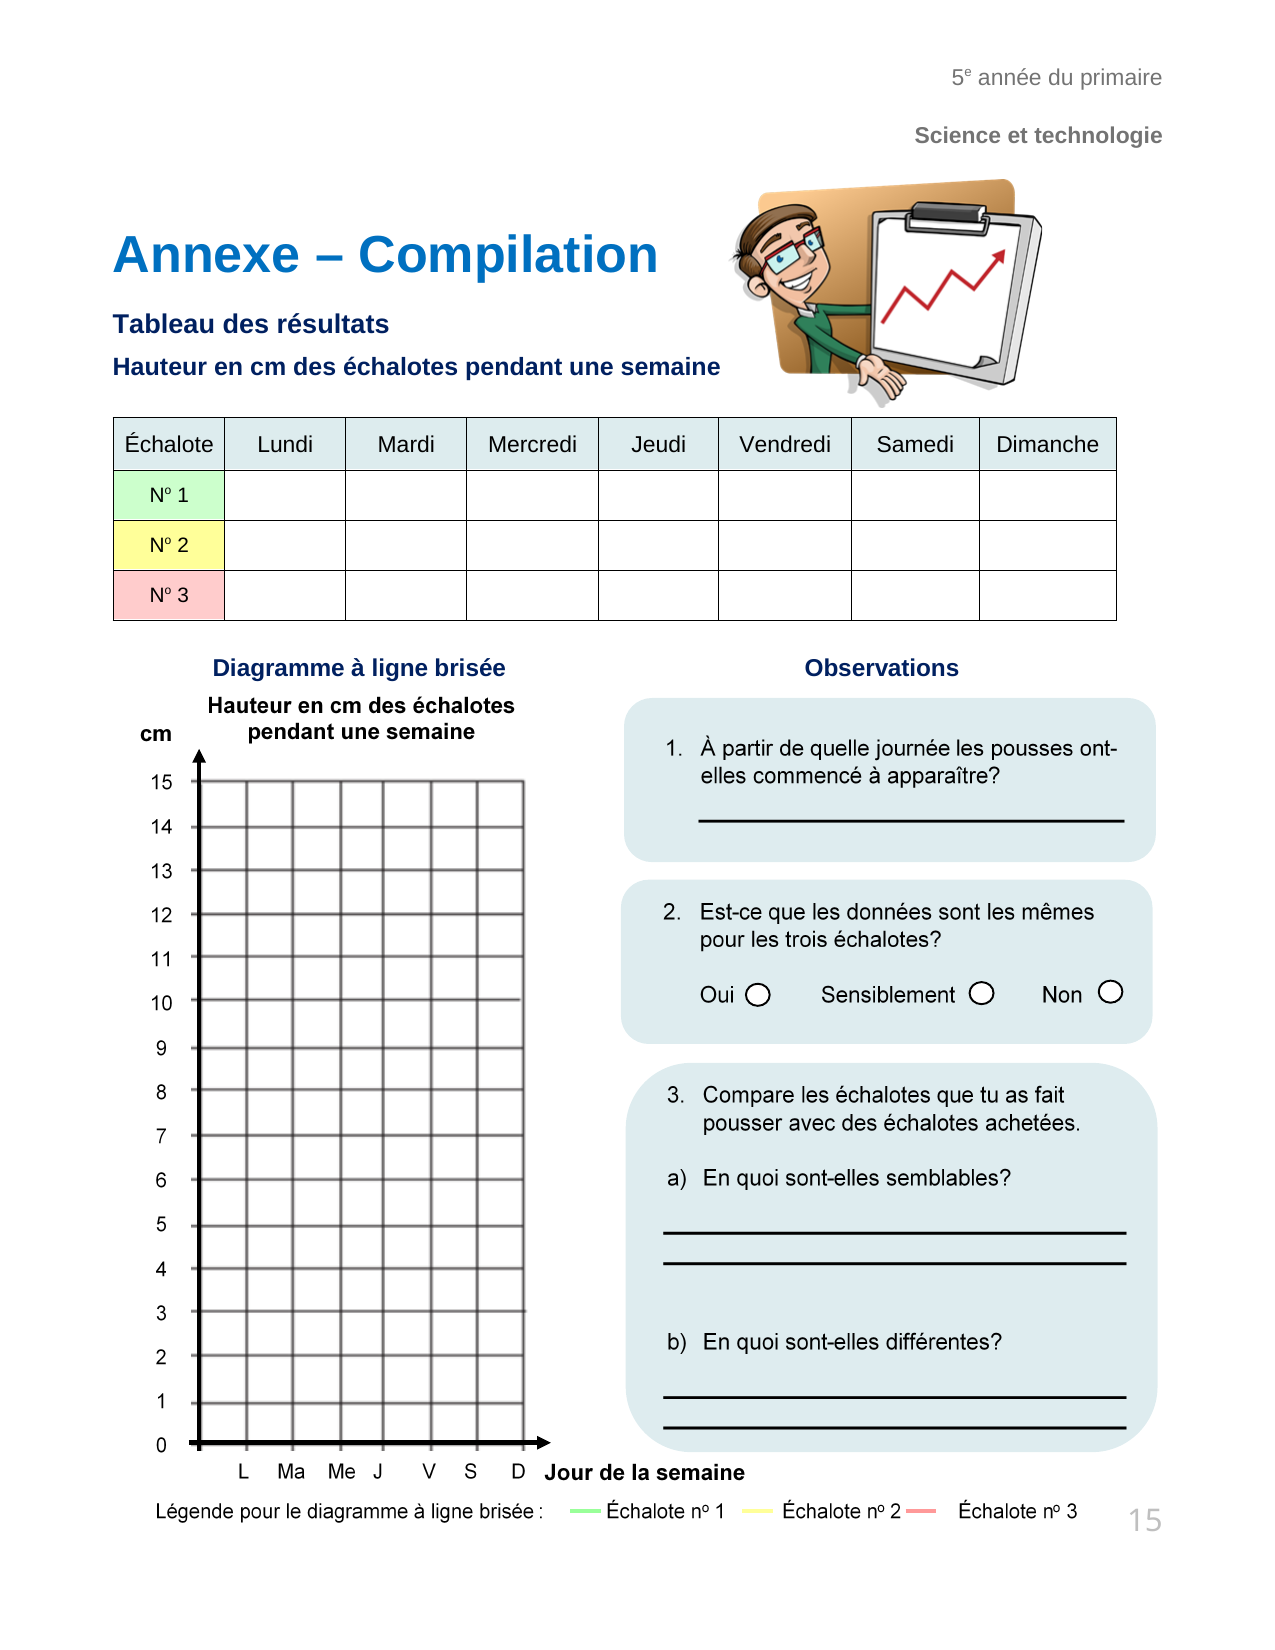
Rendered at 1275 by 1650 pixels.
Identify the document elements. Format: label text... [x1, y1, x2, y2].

table_cell [980, 521, 1116, 569]
text Science et technologie [112, 122, 1162, 148]
table_header Lundi [225, 418, 345, 469]
table_header Samedi [852, 418, 979, 469]
table_cell [599, 521, 718, 569]
table_cell [346, 471, 466, 519]
text Annexe – Compilation [112, 223, 1162, 283]
table_header Jeudi [599, 418, 718, 469]
picture [728, 179, 1043, 223]
table_header Mardi [346, 418, 466, 469]
table_cell No 2 [114, 521, 224, 569]
table_cell [467, 471, 598, 519]
table_cell [346, 571, 466, 619]
table_cell [852, 471, 979, 519]
table_header Vendredi [719, 418, 851, 469]
table_cell [980, 471, 1116, 519]
table_cell [599, 571, 718, 619]
table_cell [346, 521, 466, 569]
table_cell [719, 471, 851, 519]
table_header Mercredi [467, 418, 598, 469]
table_cell [225, 571, 345, 619]
table_cell No 1 [114, 471, 224, 519]
table_cell [852, 571, 979, 619]
table_cell [719, 521, 851, 569]
table_cell [225, 471, 345, 519]
table_cell [467, 521, 598, 569]
table_cell [225, 521, 345, 569]
picture [728, 339, 1043, 352]
table_cell [599, 471, 718, 519]
text Hauteur en cm des échalotes pendant une semaine [112, 352, 1162, 381]
table_cell [980, 571, 1116, 619]
table_cell [719, 571, 851, 619]
text Tableau des résultats [112, 308, 1162, 339]
table_cell No 3 [114, 571, 224, 619]
table_cell [467, 571, 598, 619]
picture [728, 381, 1043, 408]
table_cell [852, 521, 979, 569]
table_header Échalote [114, 418, 224, 469]
table_header Dimanche [980, 418, 1116, 469]
picture [728, 283, 1043, 308]
